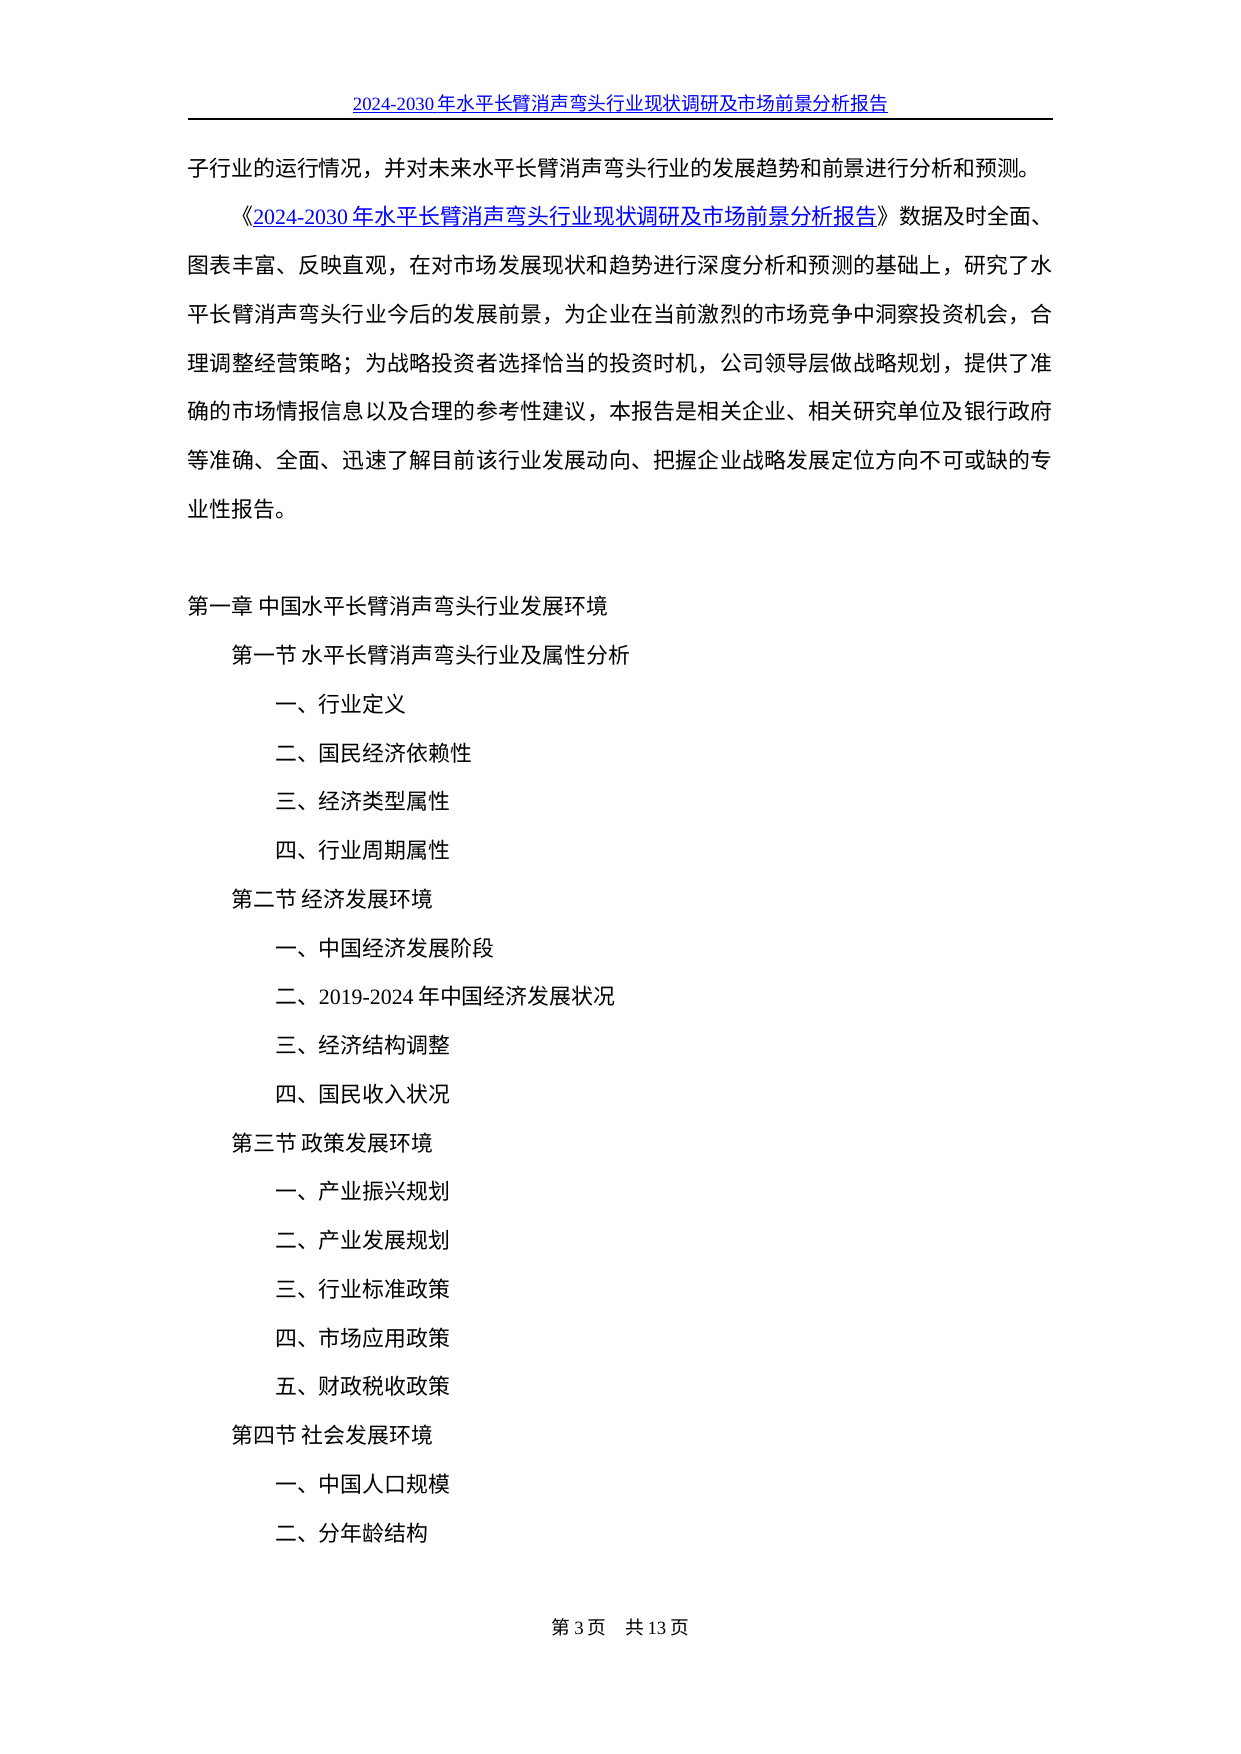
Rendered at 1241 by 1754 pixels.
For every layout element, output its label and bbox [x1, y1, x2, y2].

text [187, 150, 1053, 1548]
